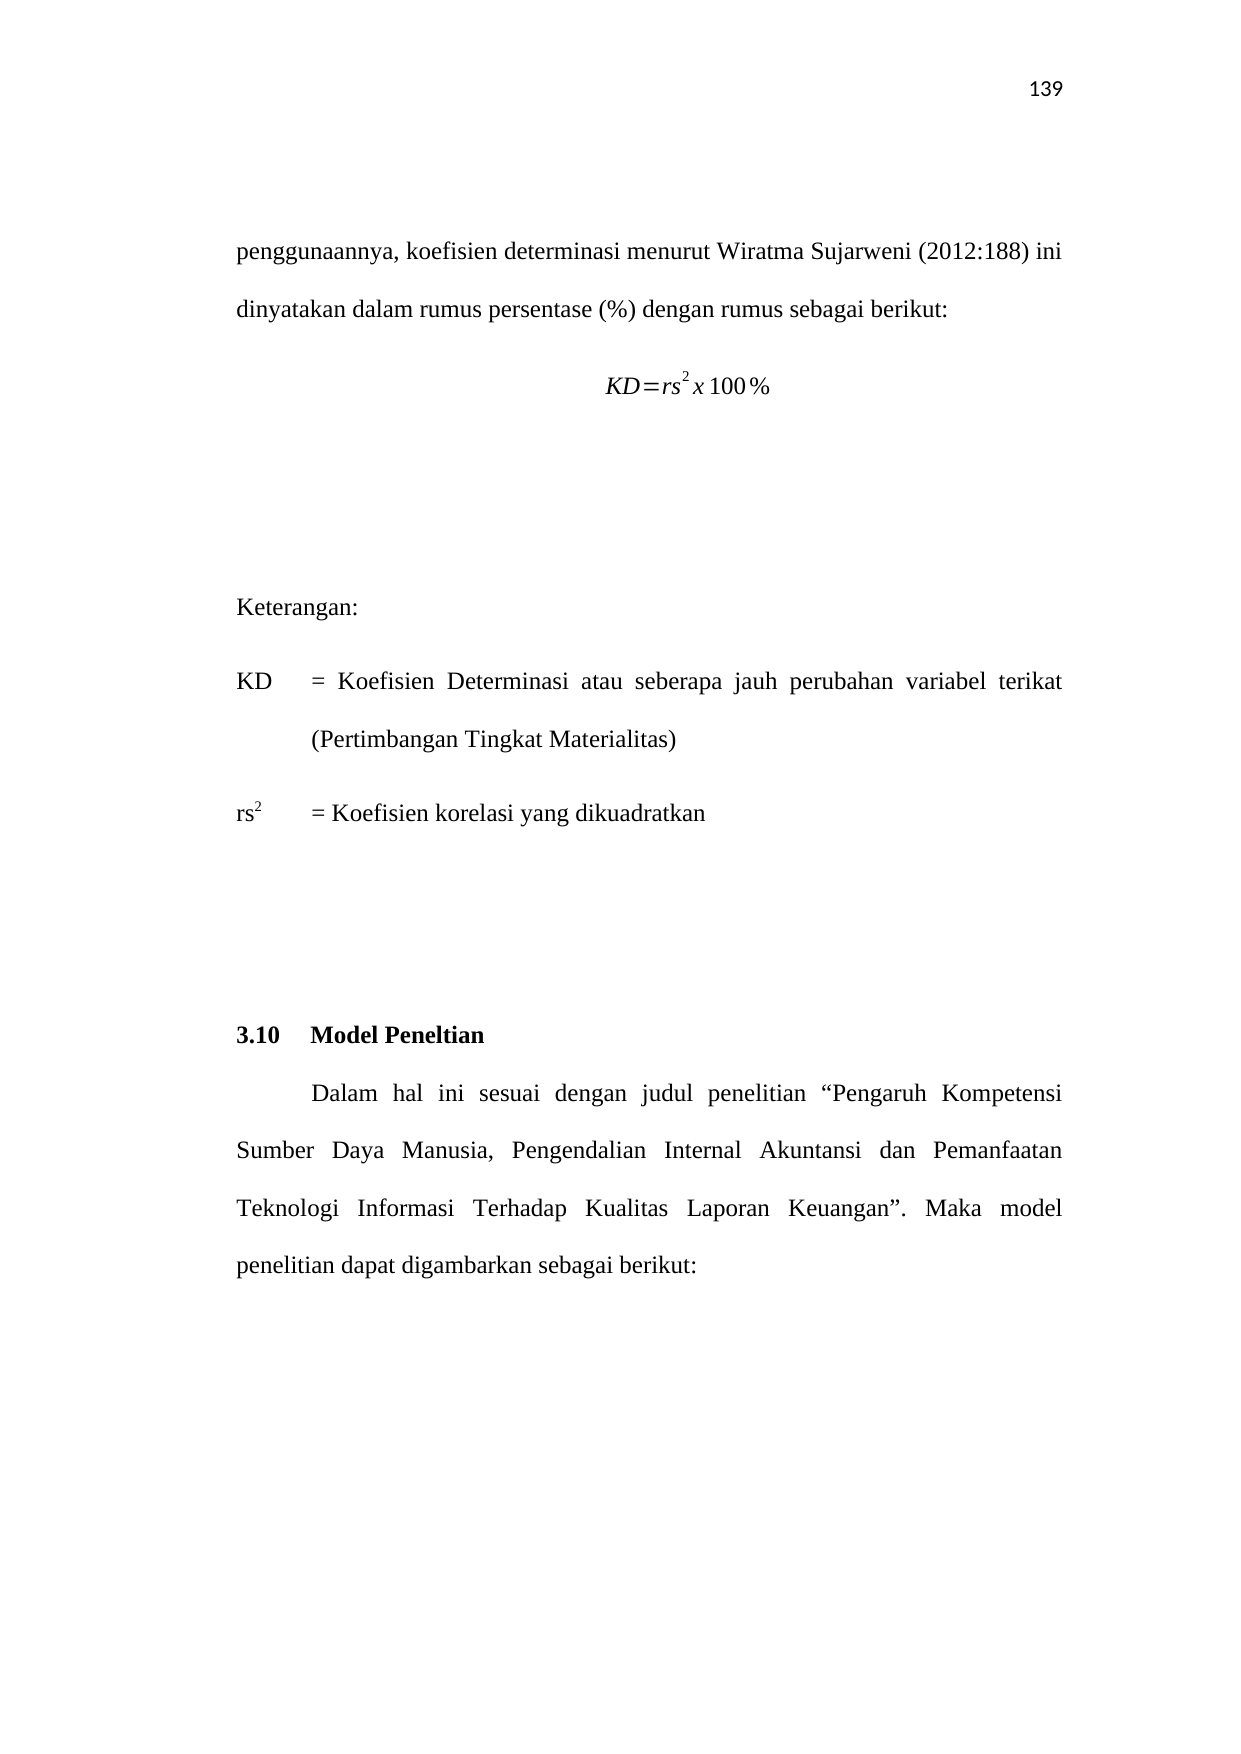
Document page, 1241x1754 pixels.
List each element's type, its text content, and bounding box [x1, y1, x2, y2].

text Dalam hal ini sesuai dengan judul penelitian “Pengaruh Kompetensi Sumber Daya Manusia, Pengendalian Internal Akuntansi dan Pemanfaatan Teknologi Informasi Terhadap Kualitas Laporan Keuangan”. Maka model penelitian dapat digambarkan sebagai berikut: [236, 1078, 1063, 1279]
list Model Peneltian [236, 1020, 1063, 1049]
text Keterangan: [236, 592, 1063, 621]
text KD = Koefisien Determinasi atau seberapa jauh perubahan variabel terikat (Pertimbangan Tingkat Materialitas) [236, 666, 1063, 752]
text rs2 = Koefisien korelasi yang dikuadratkan [236, 798, 1063, 827]
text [236, 236, 1063, 322]
